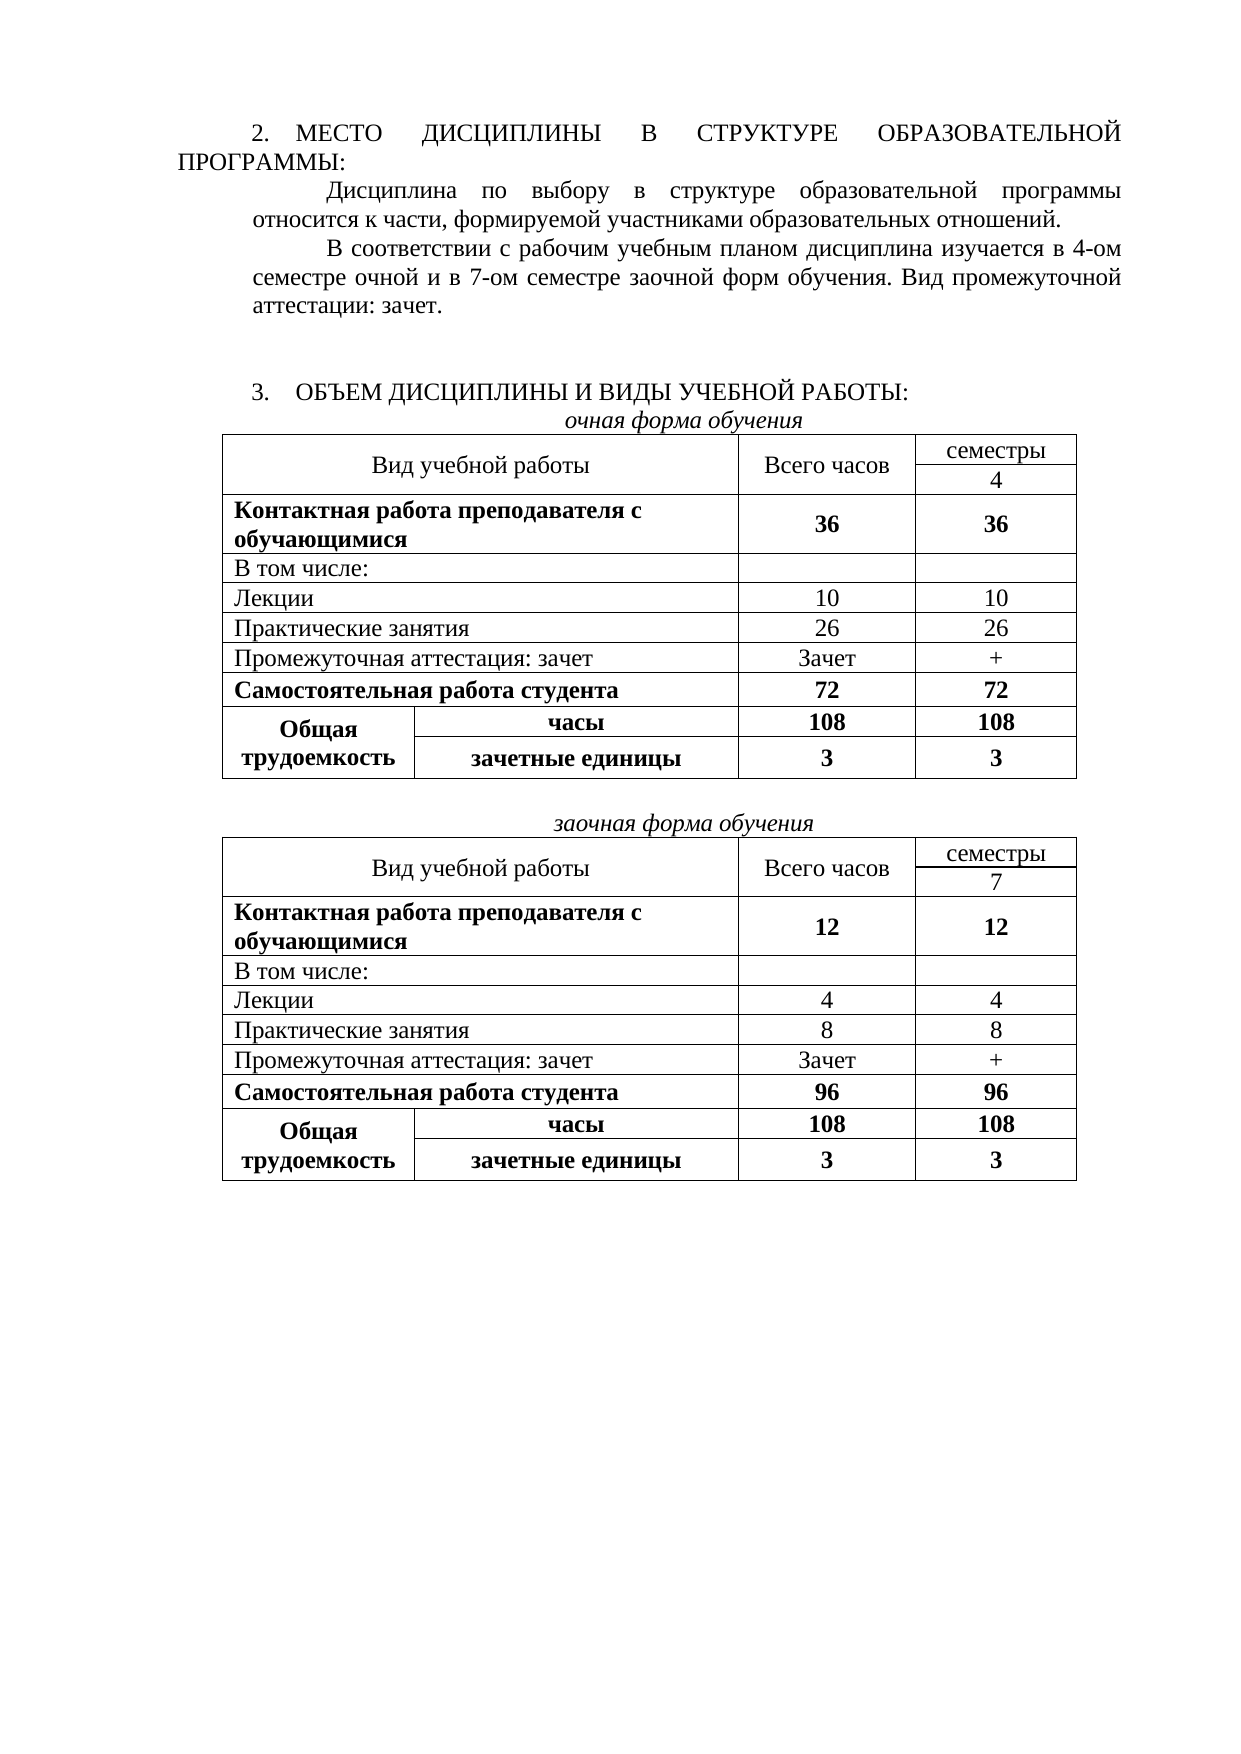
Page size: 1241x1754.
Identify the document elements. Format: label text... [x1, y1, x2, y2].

table_cell 10 [916, 583, 1076, 612]
table_cell 26 [916, 613, 1076, 642]
table_header семестры [916, 838, 1076, 866]
table_cell 36 [916, 495, 1076, 552]
table_cell Лекции [223, 583, 738, 612]
text очная форма обучения [182, 406, 1120, 434]
table_cell 108 [739, 707, 915, 736]
table_cell 4 [916, 465, 1076, 494]
table_cell В том числе: [223, 554, 738, 582]
table_cell Зачет [739, 643, 915, 672]
table_cell Промежуточная аттестация: зачет [223, 1045, 738, 1074]
table_cell [916, 956, 1076, 984]
table_cell зачетные единицы [415, 737, 738, 778]
table_cell 3 [739, 737, 915, 778]
table_cell 8 [739, 1015, 915, 1044]
table_cell Общая трудоемкость [223, 707, 414, 778]
text Дисциплина по выбору в структуре образовательной программы относится к части, формируемой участниками образовательных отношений. [252, 176, 1122, 233]
list Объем дисциплины и виды учебной работы: [177, 377, 1122, 406]
table_cell 108 [916, 1109, 1076, 1138]
table_header семестры [916, 435, 1076, 464]
table_cell 4 [916, 986, 1076, 1014]
table_cell 7 [916, 868, 1076, 896]
table_cell 12 [739, 897, 915, 955]
table_cell 108 [916, 707, 1076, 736]
table_cell Общая трудоемкость [223, 1109, 414, 1180]
table_cell 72 [916, 673, 1076, 706]
table_cell Практические занятия [223, 1015, 738, 1044]
table_cell Контактная работа преподавателя с обучающимися [223, 495, 738, 552]
table_cell 96 [739, 1075, 915, 1108]
table_cell Лекции [223, 986, 738, 1014]
table_cell 26 [739, 613, 915, 642]
table_cell 10 [739, 583, 915, 612]
table_cell В том числе: [223, 956, 738, 984]
table_cell Практические занятия [223, 613, 738, 642]
text заочная форма обучения [182, 808, 1120, 837]
table_cell 3 [916, 737, 1076, 778]
table_cell 8 [916, 1015, 1076, 1044]
table_cell часы [415, 1109, 738, 1138]
table_cell Контактная работа преподавателя с обучающимися [223, 897, 738, 955]
table_cell 96 [916, 1075, 1076, 1108]
table_header Всего часов [739, 435, 915, 494]
table_cell [739, 956, 915, 984]
table_cell 3 [739, 1139, 915, 1180]
table_cell 72 [739, 673, 915, 706]
table_cell Промежуточная аттестация: зачет [223, 643, 738, 672]
table_cell + [916, 643, 1076, 672]
table_cell 108 [739, 1109, 915, 1138]
table_cell Зачет [739, 1045, 915, 1074]
list Место дисциплины в структуре Образовательной Программы: [177, 118, 1122, 176]
table_cell 12 [916, 897, 1076, 955]
table_cell зачетные единицы [415, 1139, 738, 1180]
table_cell 4 [739, 986, 915, 1014]
table_cell Самостоятельная работа студента [223, 1075, 738, 1108]
table_cell часы [415, 707, 738, 736]
table_cell 3 [916, 1139, 1076, 1180]
table_cell [739, 554, 915, 582]
table_cell 36 [739, 495, 915, 552]
table_cell [916, 554, 1076, 582]
table_cell + [916, 1045, 1076, 1074]
table_header Вид учебной работы [223, 838, 738, 896]
table_cell Самостоятельная работа студента [223, 673, 738, 706]
table_header Всего часов [739, 838, 915, 896]
text В соответствии с рабочим учебным планом дисциплина изучается в 4-ом семестре очной и в 7-ом семестре заочной форм обучения. Вид промежуточной аттестации: зачет. [252, 233, 1122, 319]
table_header Вид учебной работы [223, 435, 738, 494]
